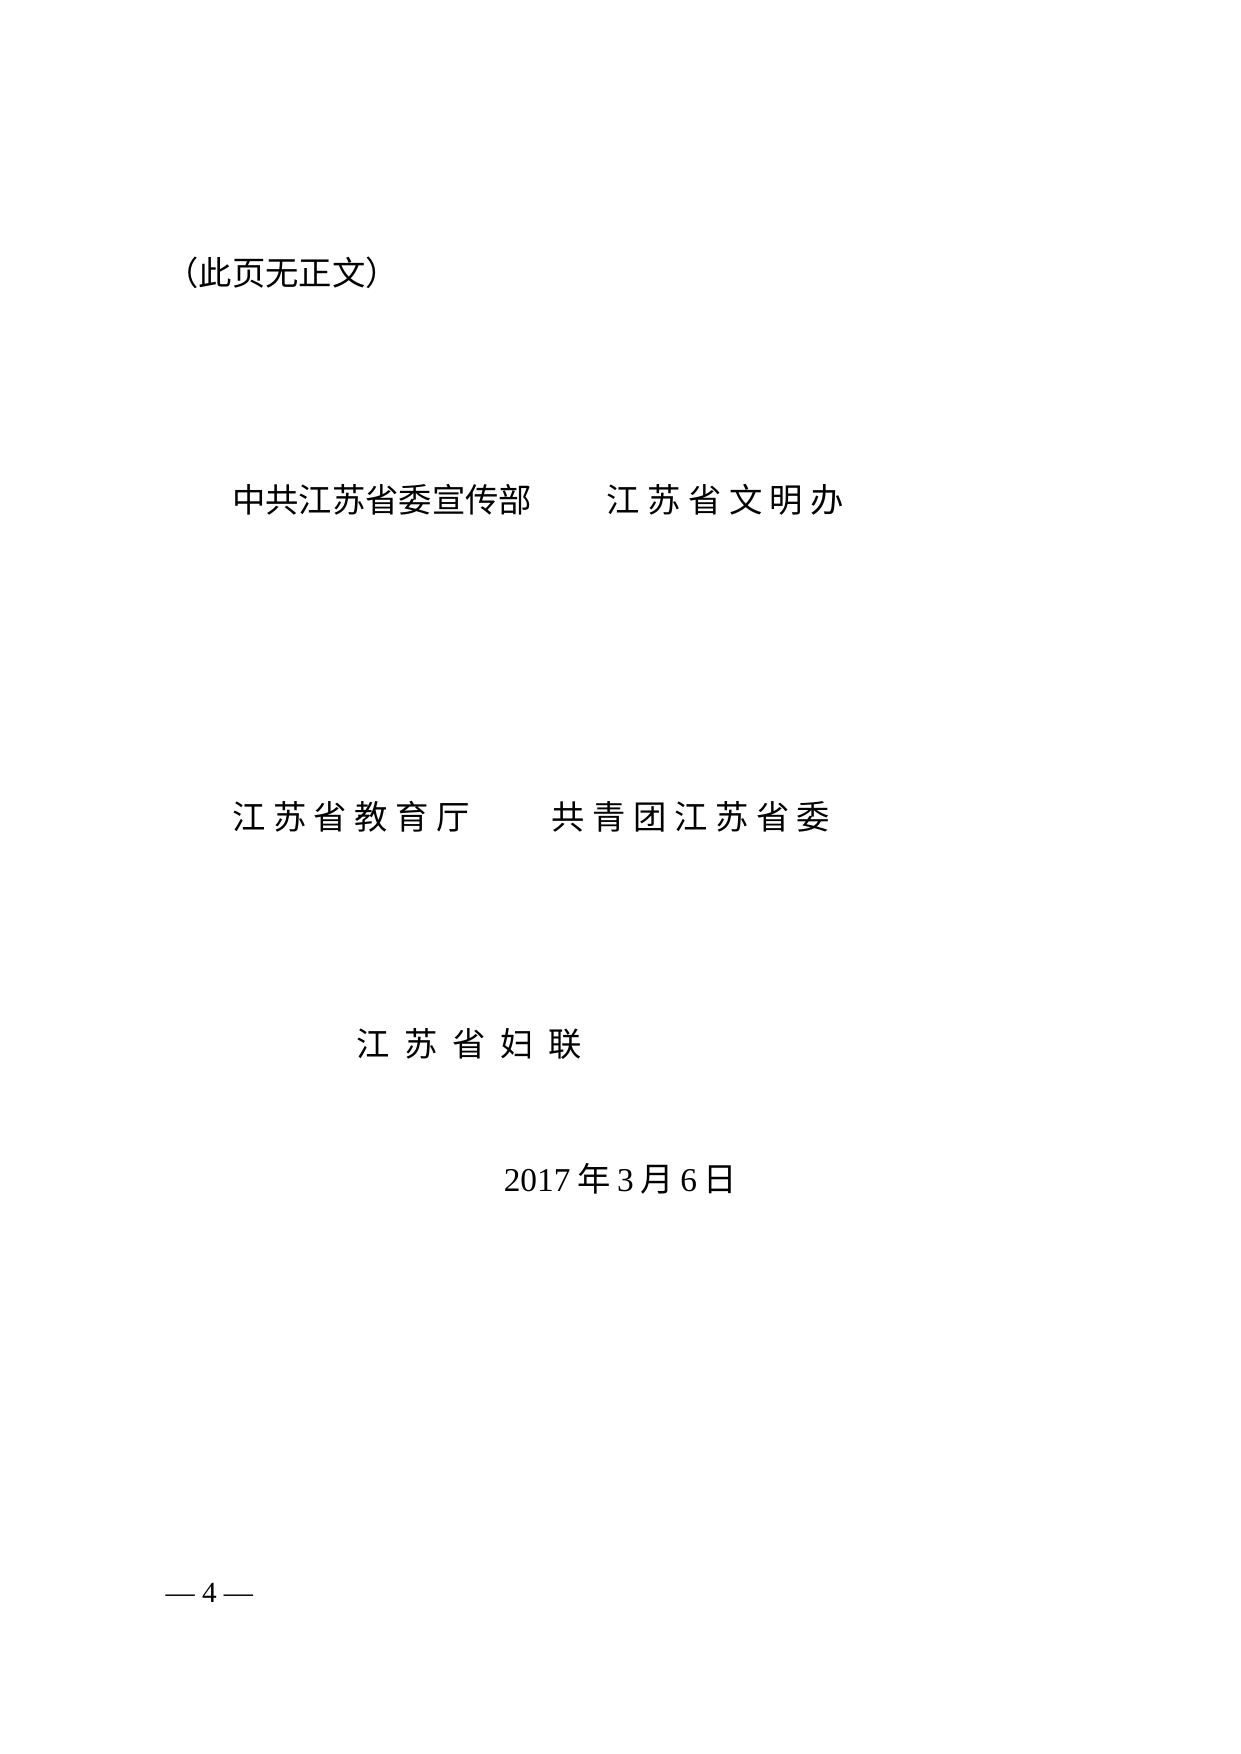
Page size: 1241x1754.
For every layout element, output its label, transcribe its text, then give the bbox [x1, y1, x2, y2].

text 江 苏 省 教 育 厅 共 青 团 江 苏 省 委 [165, 769, 1075, 860]
text （此页无正文） [165, 226, 1075, 316]
text 中共江苏省委宣传部 江 苏 省 文 明 办 [165, 452, 1075, 543]
text 江 苏 省 妇 联 [165, 996, 1075, 1087]
text 2017年3月6日 [165, 1132, 1075, 1223]
